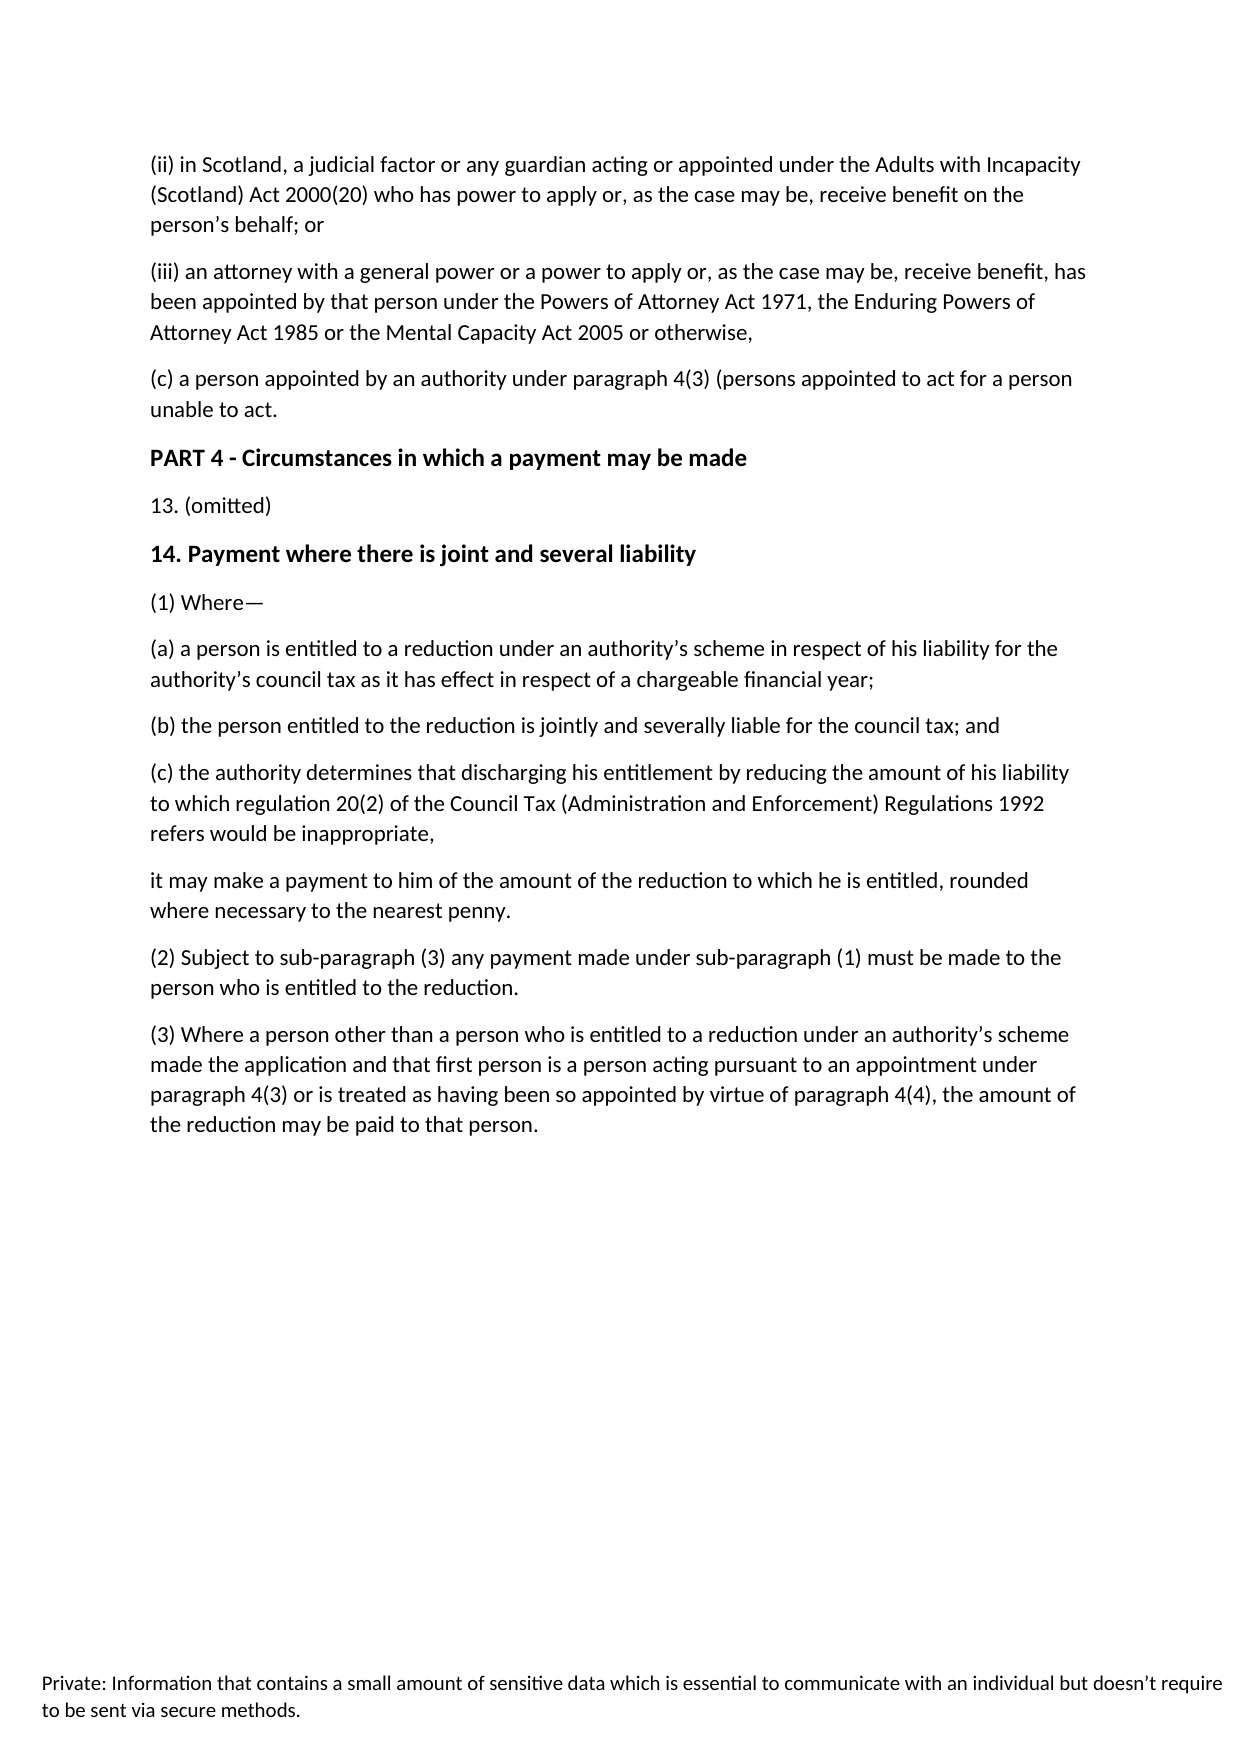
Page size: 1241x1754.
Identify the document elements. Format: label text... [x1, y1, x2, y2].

text (ii) in Scotland, a judicial factor or any guardian acting or appointed under the Adults with Incapacity (Scotland) Act 2000(20) who has power to apply or, as the case may be, receive benefit on the person’s behalf; or [150, 150, 1090, 238]
text (1) Where— [150, 588, 1090, 616]
text PART 4 - Circumstances in which a payment may be made [150, 442, 1090, 472]
text 14. Payment where there is joint and several liability [150, 538, 1090, 569]
text (2) Subject to sub-paragraph (3) any payment made under sub-paragraph (1) must be made to the person who is entitled to the reduction. [150, 943, 1090, 1001]
text (c) the authority determines that discharging his entitlement by reducing the amount of his liability to which regulation 20(2) of the Council Tax (Administration and Enforcement) Regulations 1992 refers would be inappropriate, [150, 758, 1090, 847]
text 13. (omitted) [150, 491, 1090, 519]
text (b) the person entitled to the reduction is jointly and severally liable for the council tax; and [150, 712, 1090, 740]
text (iii) an attorney with a general power or a power to apply or, as the case may be, receive benefit, has been appointed by that person under the Powers of Attorney Act 1971, the Enduring Powers of Attorney Act 1985 or the Mental Capacity Act 2005 or otherwise, [150, 257, 1090, 346]
text (a) a person is entitled to a reduction under an authority’s scheme in respect of his liability for the authority’s council tax as it has effect in respect of a chargeable financial year; [150, 634, 1090, 693]
text (3) Where a person other than a person who is entitled to a reduction under an authority’s scheme made the application and that first person is a person acting pursuant to an appointment under paragraph 4(3) or is treated as having been so appointed by virtue of paragraph 4(4), the amount of the reduction may be paid to that person. [150, 1020, 1090, 1139]
text (c) a person appointed by an authority under paragraph 4(3) (persons appointed to act for a person unable to act. [150, 364, 1090, 423]
text it may make a payment to him of the amount of the reduction to which he is entitled, rounded where necessary to the nearest penny. [150, 866, 1090, 924]
